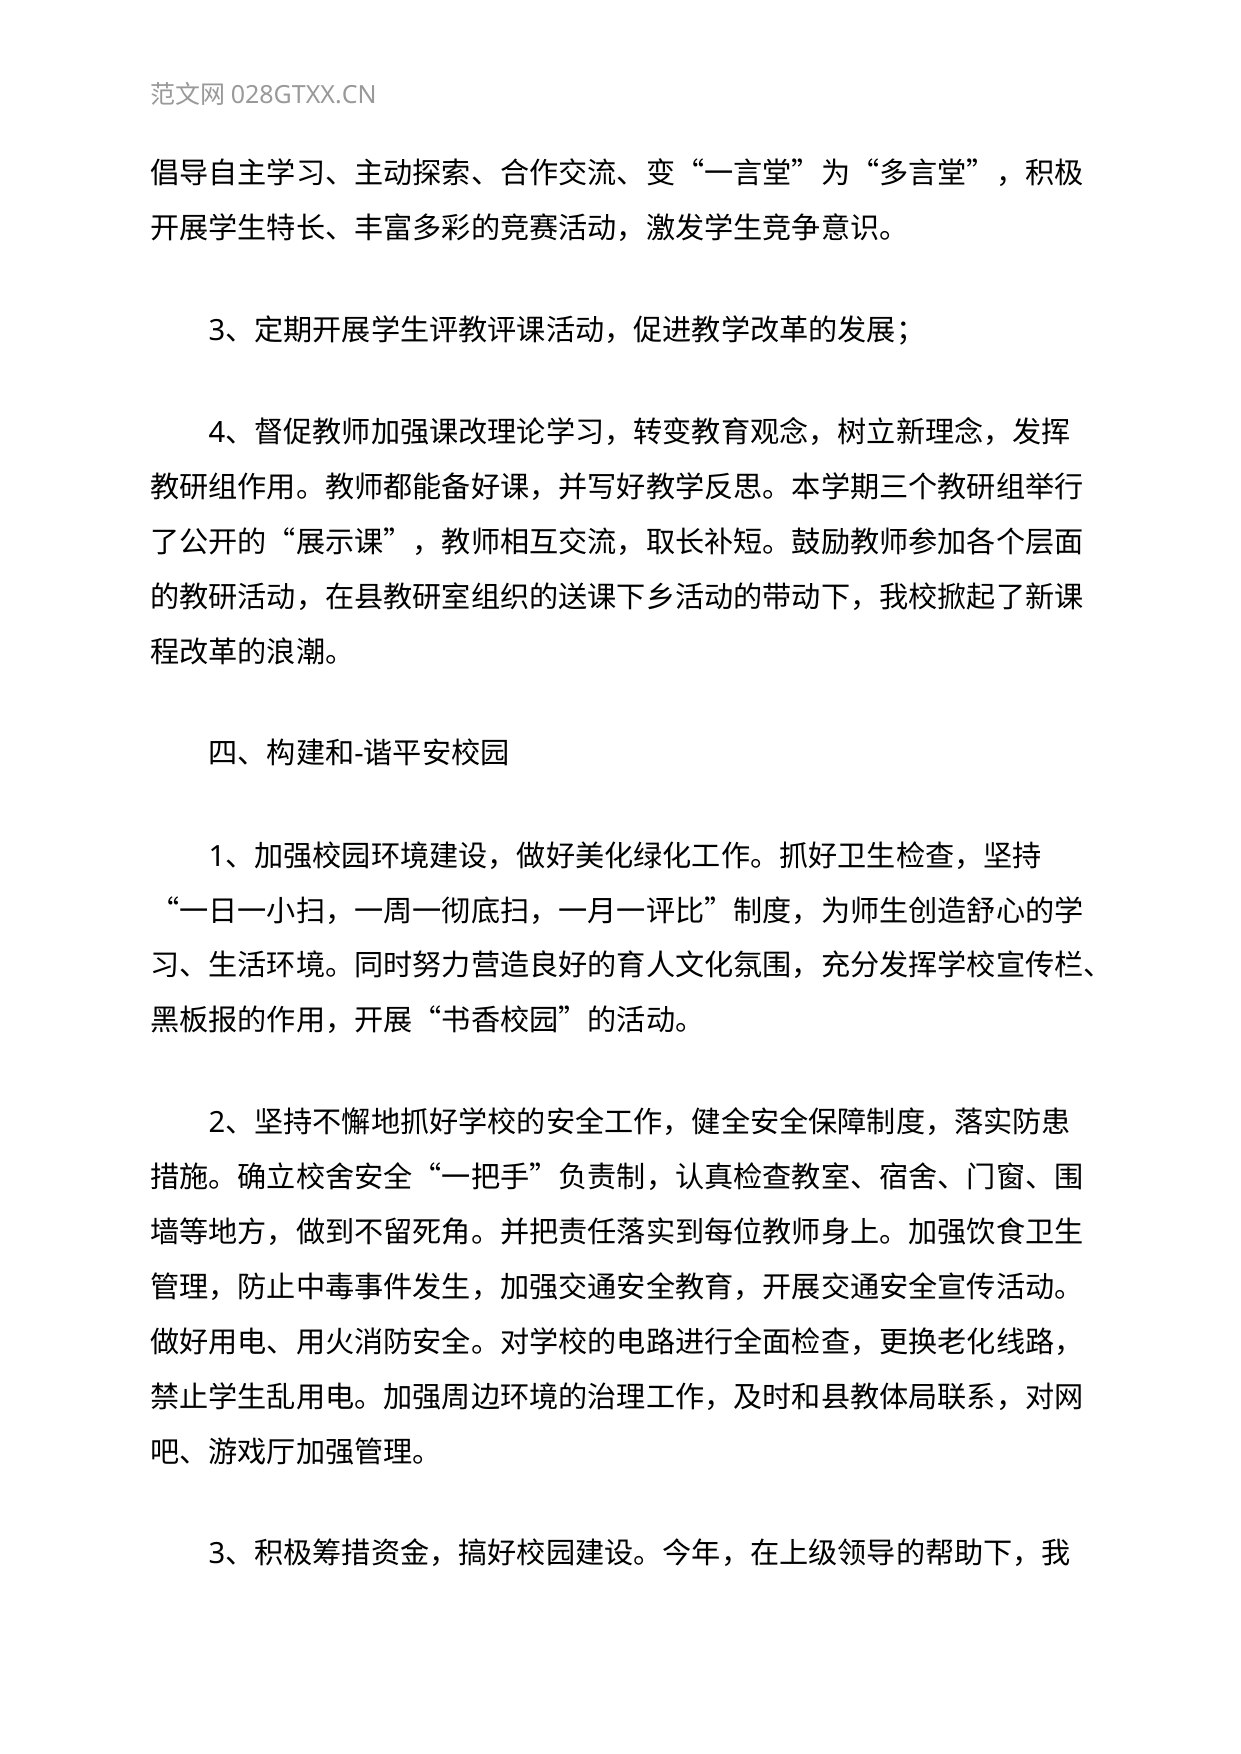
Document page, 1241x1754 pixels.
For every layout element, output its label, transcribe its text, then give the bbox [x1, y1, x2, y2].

text 4、督促教师加强课改理论学习，转变教育观念，树立新理念，发挥教研组作用。教师都能备好课，并写好教学反思。本学期三个教研组举行了公开的“展示课”，教师相互交流，取长补短。鼓励教师参加各个层面的教研活动，在县教研室组织的送课下乡活动的带动下，我校掀起了新课程改革的浪潮。 [150, 409, 1090, 671]
text 四、构建和-谐平安校园 [150, 730, 1090, 772]
text 3、定期开展学生评教评课活动，促进教学改革的发展； [150, 307, 1090, 349]
text 1、加强校园环境建设，做好美化绿化工作。抓好卫生检查，坚持“一日一小扫，一周一彻底扫，一月一评比”制度，为师生创造舒心的学习、生活环境。同时努力营造良好的育人文化氛围，充分发挥学校宣传栏、黑板报的作用，开展“书香校园”的活动。 [150, 832, 1090, 1039]
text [150, 150, 1090, 247]
text 2、坚持不懈地抓好学校的安全工作，健全安全保障制度，落实防患措施。确立校舍安全“一把手”负责制，认真检查教室、宿舍、门窗、围墙等地方，做到不留死角。并把责任落实到每位教师身上。加强饮食卫生管理，防止中毒事件发生，加强交通安全教育，开展交通安全宣传活动。做好用电、用火消防安全。对学校的电路进行全面检查，更换老化线路，禁止学生乱用电。加强周边环境的治理工作，及时和县教体局联系，对网吧、游戏厅加强管理。 [150, 1099, 1090, 1470]
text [150, 1530, 1090, 1572]
